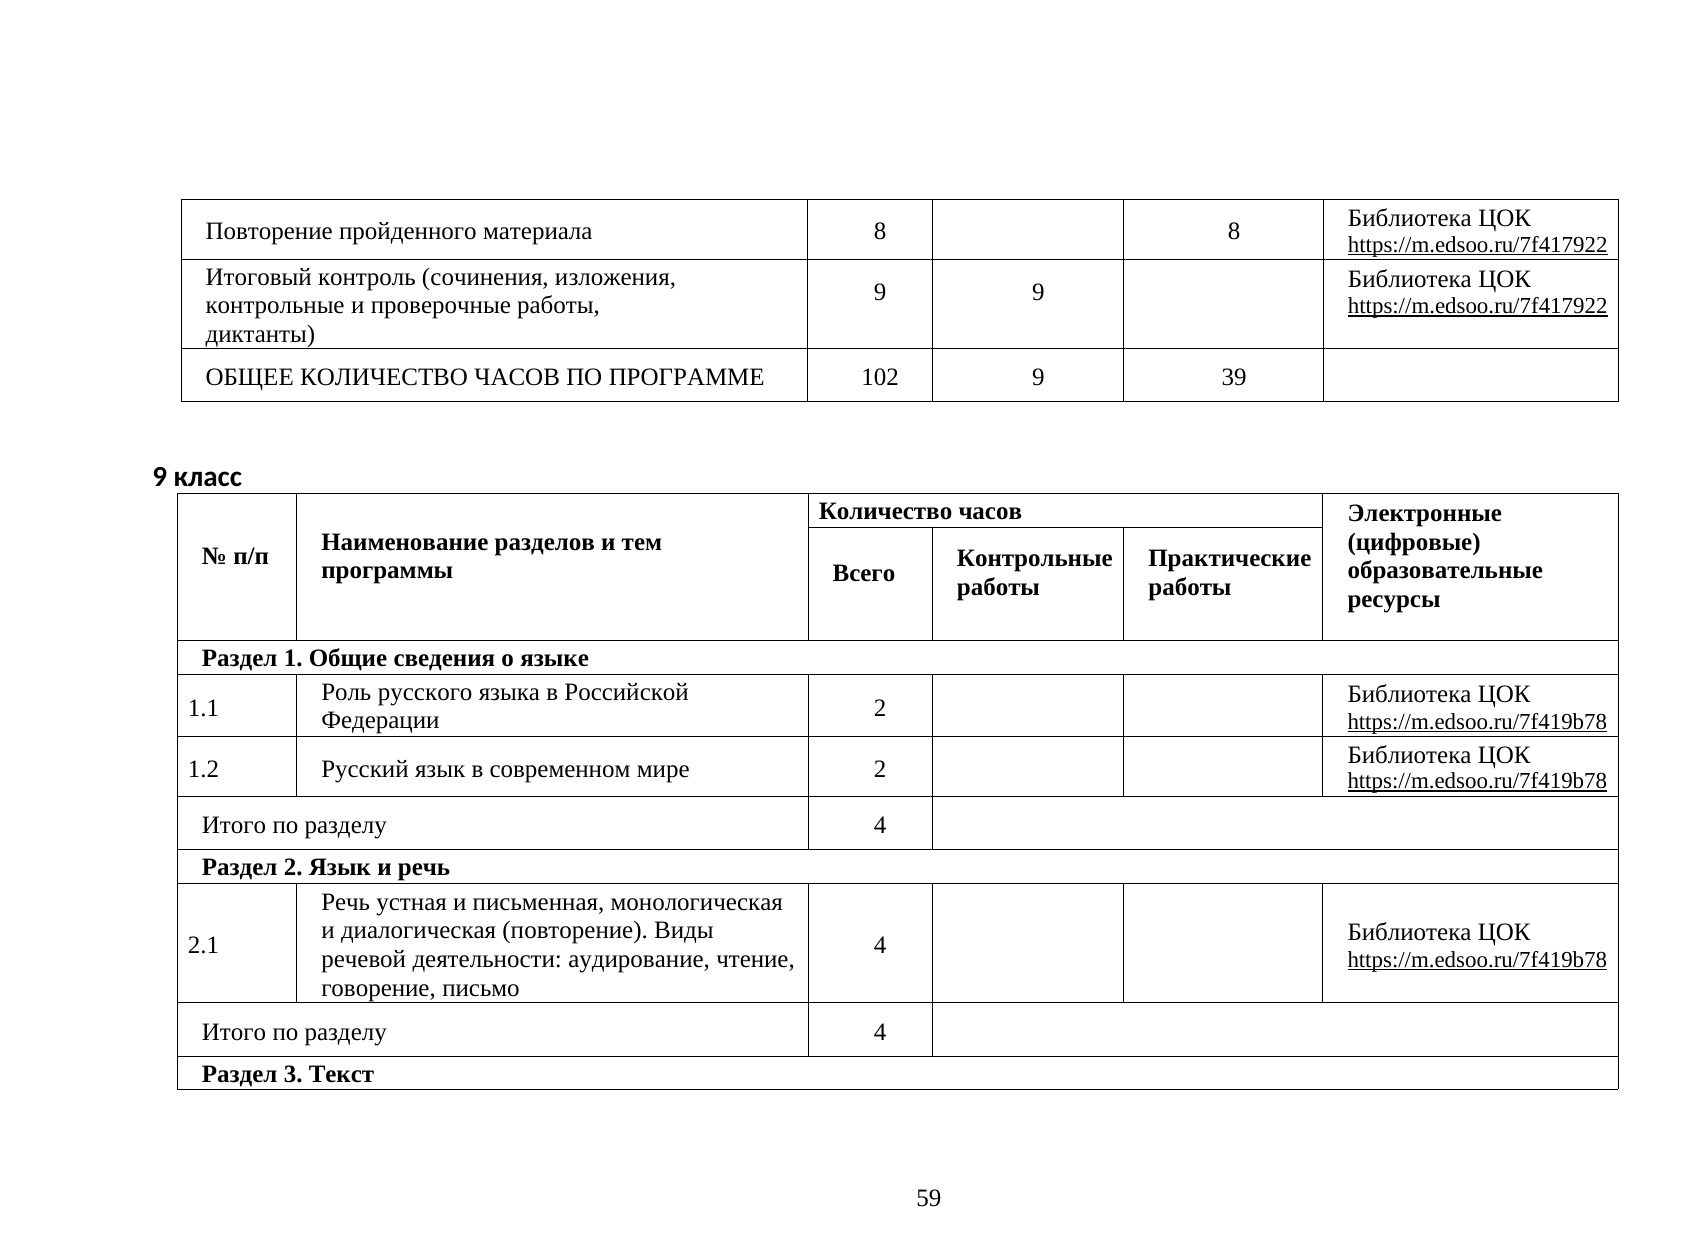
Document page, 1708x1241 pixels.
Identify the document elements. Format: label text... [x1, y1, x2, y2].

table_cell [1324, 349, 1618, 401]
table_cell Библиотека ЦОК https://m.edsoo.ru/7f419b78 [1323, 737, 1618, 796]
table_cell [1124, 675, 1322, 736]
table_cell 9 [933, 260, 1123, 348]
table_cell Контрольные работы [933, 528, 1123, 640]
table_cell 1.2 [178, 737, 296, 796]
table_header 8 [1124, 200, 1323, 258]
table_cell 102 [808, 349, 932, 401]
table_cell Речь устная и письменная, монологическая и диалогическая (повторение). Виды речевой деятельности: аудирование, чтение, говорение, письмо [297, 884, 808, 1002]
table_cell [933, 675, 1123, 736]
table_cell Итого по разделу [178, 1003, 808, 1056]
table_cell [1124, 260, 1323, 348]
table_header Наименование разделов и тем программы [297, 494, 808, 640]
table_cell 2 [809, 675, 932, 736]
table_cell ОБЩЕЕ КОЛИЧЕСТВО ЧАСОВ ПО ПРОГРАММЕ [182, 349, 807, 401]
table_cell Раздел 1. Общие сведения о языке [178, 641, 1618, 674]
table_cell 4 [809, 1003, 932, 1056]
table_cell Практические работы [1124, 528, 1322, 640]
table_cell Итоговый контроль (сочинения, изложения, контрольные и проверочные работы, диктанты) [182, 260, 807, 348]
table_cell Русский язык в современном мире [297, 737, 808, 796]
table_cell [1324, 260, 1618, 348]
table_cell 2.1 [178, 884, 296, 1002]
table_cell 9 [808, 260, 932, 348]
table_header Повторение пройденного материала [182, 200, 807, 258]
table_header 8 [808, 200, 932, 258]
table_header № п/п [178, 494, 296, 640]
table_cell 4 [809, 797, 932, 849]
table_cell [1124, 884, 1322, 1002]
table_cell [933, 737, 1123, 796]
table_cell 2 [809, 737, 932, 796]
table_cell Роль русского языка в Российской Федерации [297, 675, 808, 736]
table_cell 1.1 [178, 675, 296, 736]
text 9 класс [152, 458, 1630, 493]
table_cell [1323, 884, 1618, 1002]
table_header Библиотека ЦОК https://m.edsoo.ru/7f417922 [1324, 200, 1618, 258]
table_cell Раздел 3. Текст [178, 1057, 1618, 1089]
table_cell Библиотека ЦОК https://m.edsoo.ru/7f419b78 [1323, 675, 1618, 736]
table_cell [933, 797, 1618, 849]
table_cell 39 [1124, 349, 1323, 401]
table_header Электронные (цифровые) образовательные ресурсы [1323, 494, 1618, 640]
table_cell [933, 884, 1123, 1002]
table_cell Всего [809, 528, 932, 640]
table_cell Итого по разделу [178, 797, 808, 849]
table_header Количество часов [809, 494, 1322, 527]
table_header [933, 200, 1123, 258]
table_cell [1124, 737, 1322, 796]
table_cell Раздел 2. Язык и речь [178, 850, 1618, 882]
table_cell [933, 1003, 1618, 1056]
table_cell 4 [809, 884, 932, 1002]
table_cell 9 [933, 349, 1123, 401]
